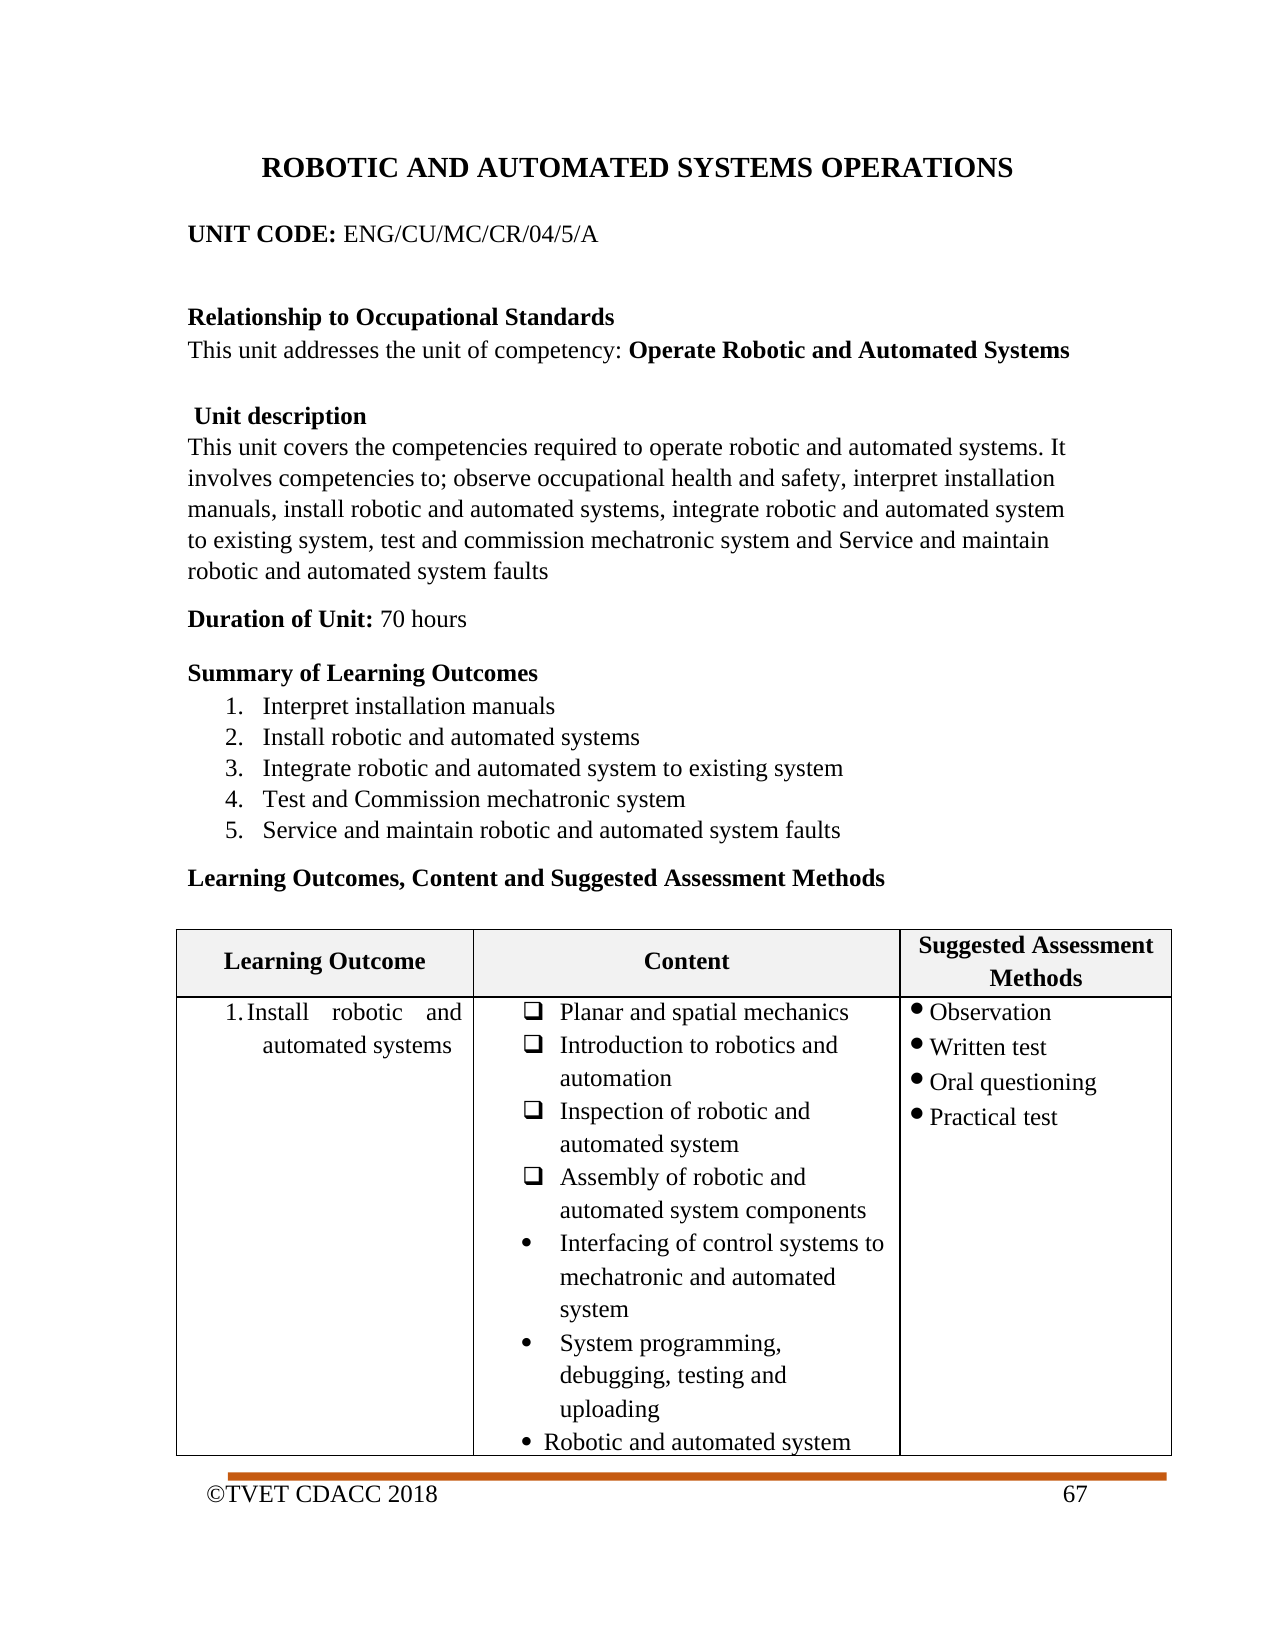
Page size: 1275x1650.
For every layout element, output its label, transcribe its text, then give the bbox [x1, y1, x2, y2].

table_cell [177, 998, 473, 1455]
list Install robotic and automated systems [225, 722, 1087, 751]
list Service and maintain robotic and automated system faults [225, 815, 1087, 844]
table_header Content [474, 930, 899, 996]
table_header Learning Outcome [177, 930, 473, 996]
list Integrate robotic and automated system to existing system [225, 753, 1087, 782]
text This unit covers the competencies required to operate robotic and automated systems. It involves competencies to; observe occupational health and safety, interpret installation manuals, install robotic and automated systems, integrate robotic and automated system to existing system, test and commission mechatronic system and Service and maintain robotic and automated system faults [187, 432, 1087, 585]
table_header Suggested Assessment Methods [901, 930, 1171, 996]
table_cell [901, 998, 1171, 1455]
text This unit addresses the unit of competency: Operate Robotic and Automated Systems [187, 335, 1087, 364]
list Test and Commission mechatronic system [225, 784, 1087, 813]
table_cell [474, 998, 899, 1455]
text Unit description [187, 401, 1087, 430]
text Relationship to Occupational Standards [187, 302, 1087, 331]
text Summary of Learning Outcomes [187, 658, 1087, 686]
text Duration of Unit: 70 hours [187, 604, 1087, 633]
list Interpret installation manuals [225, 691, 1087, 719]
subtitle ROBOTIC AND AUTOMATED SYSTEMS OPERATIONS [187, 150, 1087, 183]
text UNIT CODE: ENG/CU/MC/CR/04/5/A [187, 219, 1087, 248]
text Learning Outcomes, Content and Suggested Assessment Methods [187, 863, 1087, 891]
